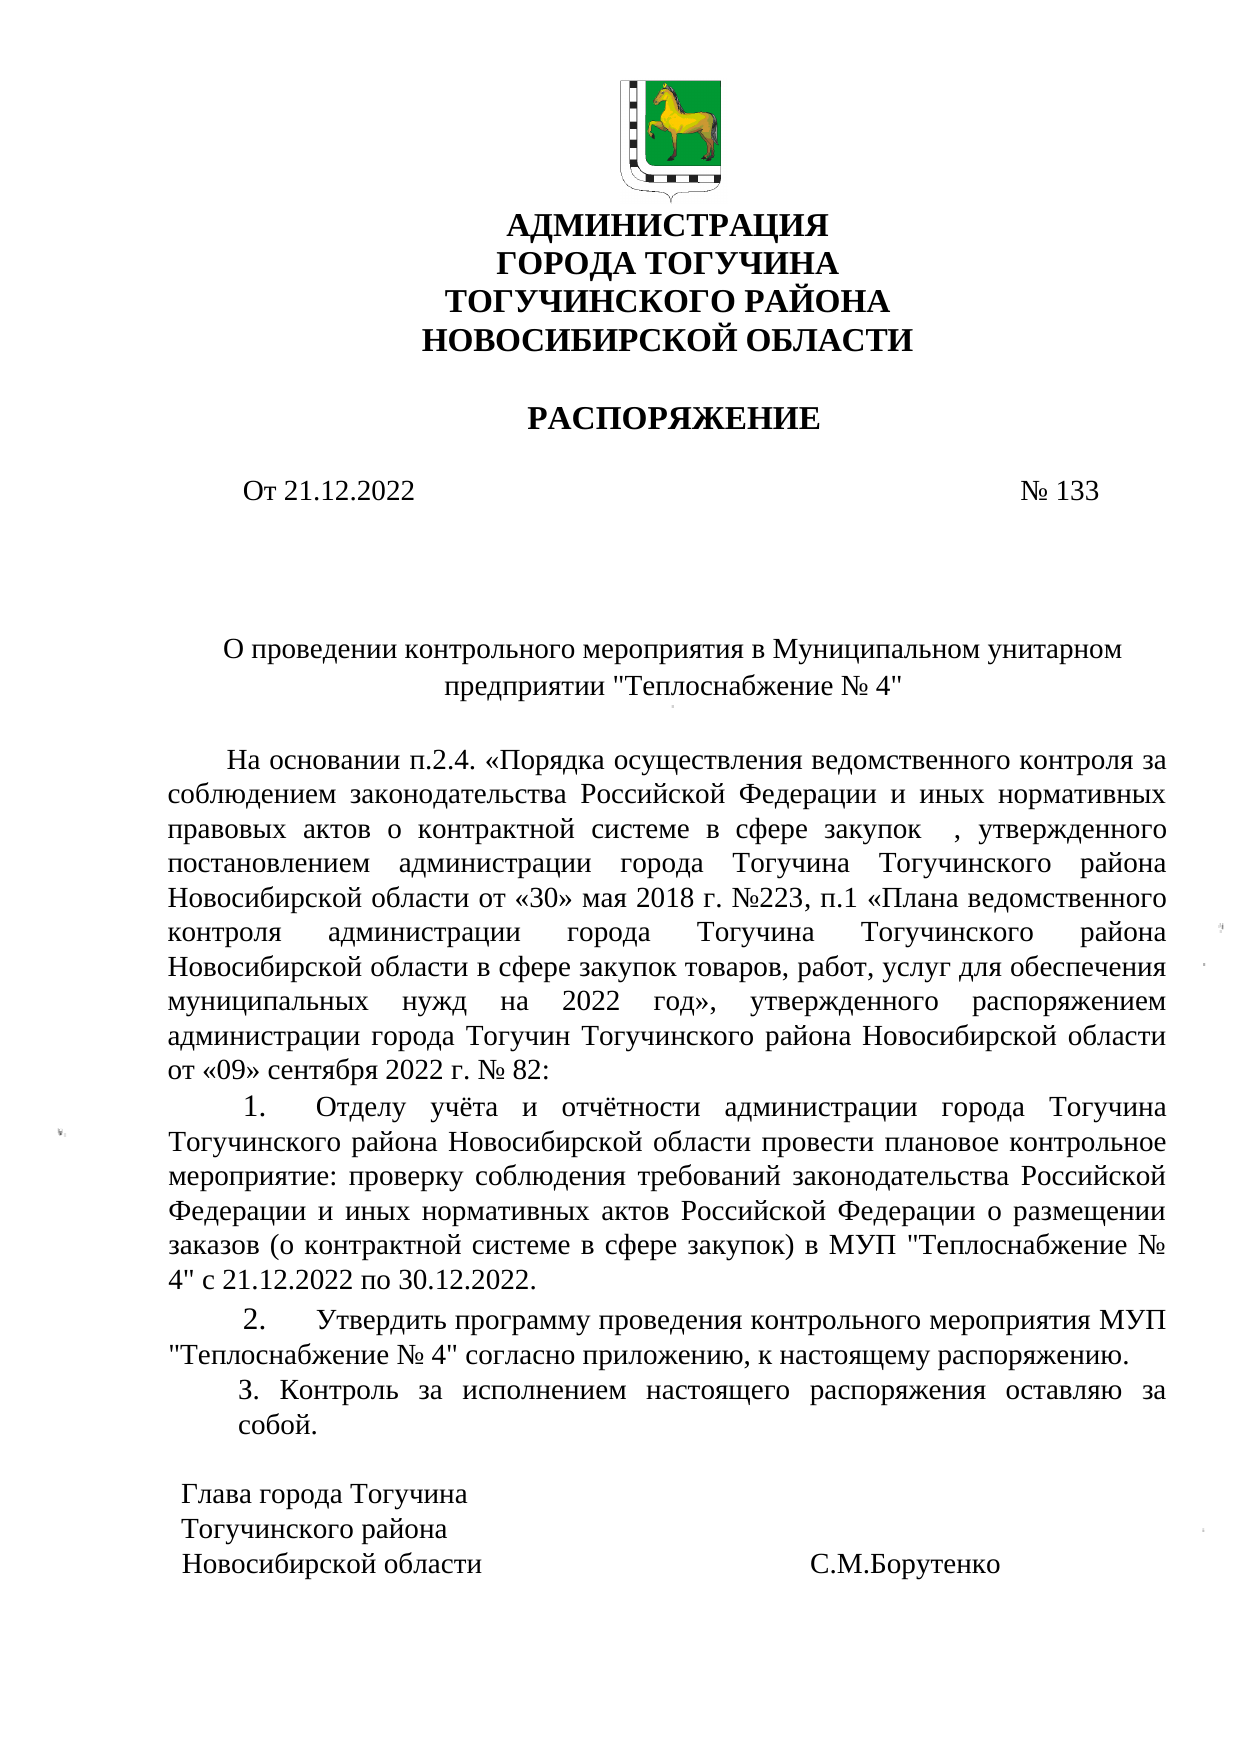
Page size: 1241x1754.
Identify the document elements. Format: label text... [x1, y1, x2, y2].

text О проведении контрольного мероприятия в Муниципальном унитарном предприятии "Теплоснабжение № 4" [178, 631, 1167, 702]
picture [57, 1128, 67, 1137]
text РАСПОРЯЖЕНИЕ [168, 398, 1106, 437]
text АДМИНИСТРАЦИЯ [168, 205, 1167, 243]
text Глава города Тогучина [181, 1477, 832, 1510]
text НОВОСИБИРСКОЙ ОБЛАСТИ [168, 320, 1167, 358]
text ГОРОДА ТОГУЧИНА [168, 243, 1167, 282]
list Утвердить программу проведения контрольного мероприятия МУП "Теплоснабжение № 4" согласно приложению, к настоящему распоряжению. [168, 1301, 1167, 1371]
text Тогучинского района [181, 1512, 832, 1545]
text На основании п.2.4. «Порядка осуществления ведомственного контроля за соблюдением законодательства Российской Федерации и иных нормативных правовых актов о контрактной системе в сфере закупок , утвержденного постановлением администрации города Тогучина Тогучинского района Новосибирской области от «30» мая 2018 г. №223, п.1 «Плана ведомственного контроля администрации города Тогучина Тогучинского района Новосибирской области в сфере закупок товаров, работ, услуг для обеспечения муниципальных нужд на 2022 год», утвержденного распоряжением администрации города Тогучин Тогучинского района Новосибирской области от «09» сентября 2022 г. № 82: [167, 742, 1167, 1086]
list Отделу учёта и отчётности администрации города Тогучина Тогучинского района Новосибирской области провести плановое контрольное мероприятие: проверку соблюдения требований законодательства Российской Федерации и иных нормативных актов Российской Федерации о размещении заказов (о контрактной системе в сфере закупок) в МУП "Теплоснабжение № 4" с 21.12.2022 по 30.12.2022. [168, 1087, 1167, 1295]
text От 21.12.2022 № 133 [168, 473, 1106, 507]
text Новосибирской области С.М.Борутенко [182, 1546, 1167, 1580]
text ТОГУЧИНСКОГО РАЙОНА [168, 282, 1167, 320]
text З. Контроль за исполнением настоящего распоряжения оставляю за собой. [238, 1372, 1167, 1440]
picture [1218, 923, 1224, 933]
